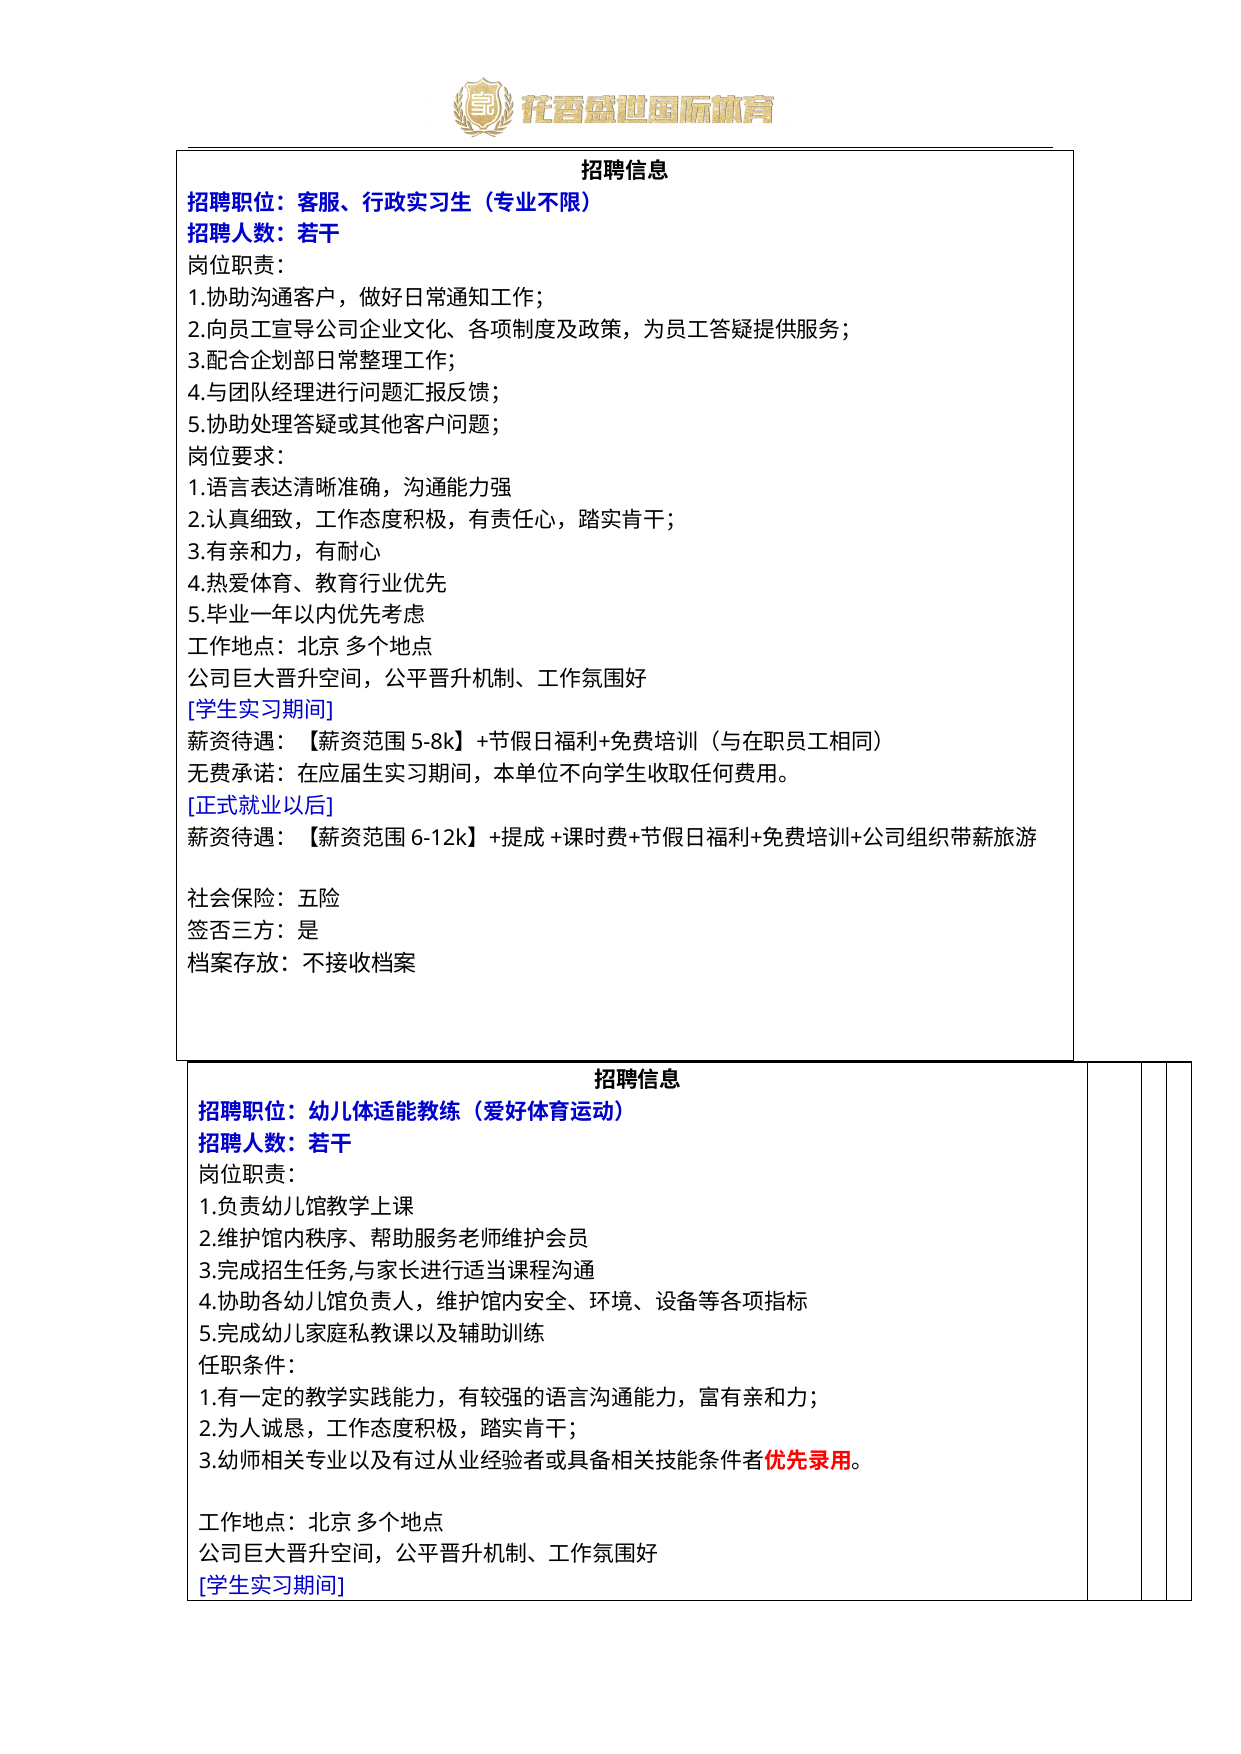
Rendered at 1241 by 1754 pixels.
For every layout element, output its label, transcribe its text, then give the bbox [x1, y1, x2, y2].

table_header [1088, 1063, 1141, 1600]
table_header [1167, 1063, 1191, 1600]
table_header [1142, 1063, 1166, 1600]
table_cell 招聘信息 招聘职位：客服、行政实习生（专业不限） 招聘人数：若干 岗位职责： 1.协助沟通客户，做好日常通知工作； 2.向员工宣导公司企业文化、各项制度及政策，为员工答疑提供服务； 3.配合企划部日常整理工作； 4.与团队经理进行问题汇报反馈； 5.协助处理答疑或其他客户问题； 岗位要求： 1.语言表达清晰准确，沟通能力强 2.认真细致，工作态度积极，有责任心，踏实肯干； 3.有亲和力，有耐心 4.热爱体育、教育行业优先 5.毕业一年以内优先考虑 工作地点：北京 多个地点 公司巨大晋升空间，公平晋升机制、工作氛围好 [学生实习期间] 薪资待遇：【薪资范围5-8k】+节假日福利+免费培训（与在职员工相同） 无费承诺：在应届生实习期间，本单位不向学生收取任何费用。 [正式就业以后] 薪资待遇：【薪资范围6-12k】+提成 +课时费+节假日福利+免费培训+公司组织带薪旅游 社会保险：五险 签否三方：是 档案存放：不接收档案 [177, 151, 1073, 1060]
picture [424, 75, 817, 145]
